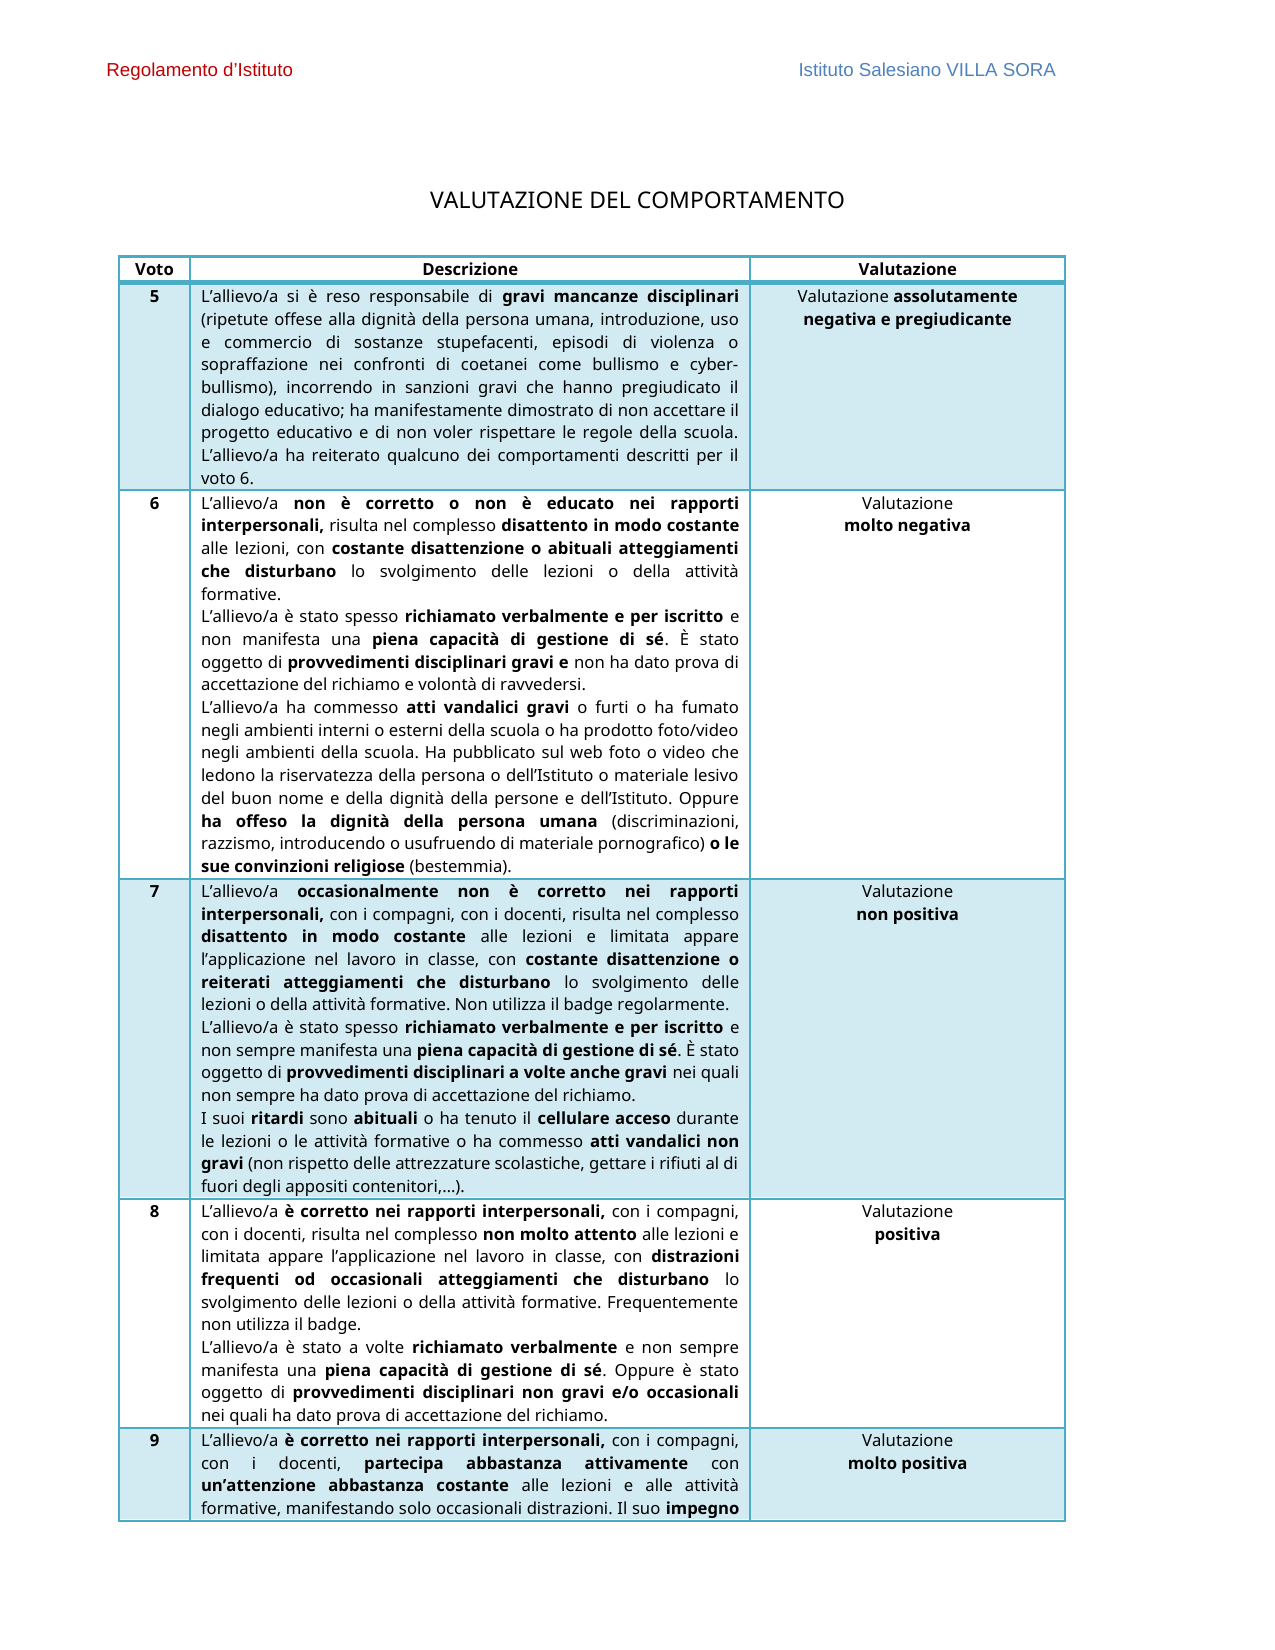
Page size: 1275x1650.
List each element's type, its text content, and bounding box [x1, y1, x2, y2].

table_cell Valutazione non positiva [751, 880, 1064, 1197]
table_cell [191, 1429, 749, 1519]
table_header Valutazione [751, 258, 1064, 280]
table_cell 7 [120, 880, 189, 1197]
table_cell 5 [120, 285, 189, 489]
table_header Voto [120, 258, 189, 280]
table_cell L’allievo/a occasionalmente non è corretto nei rapporti interpersonali, con i compagni, con i docenti, risulta nel complesso disattento in modo costante alle lezioni e limitata appare l’applicazione nel lavoro in classe, con costante disattenzione o reiterati atteggiamenti che disturbano lo svolgimento delle lezioni o della attività formative. Non utilizza il badge regolarmente. L’allievo/a è stato spesso richiamato verbalmente e per iscritto e non sempre manifesta una piena capacità di gestione di sé. È stato oggetto di provvedimenti disciplinari a volte anche gravi nei quali non sempre ha dato prova di accettazione del richiamo. I suoi ritardi sono abituali o ha tenuto il cellulare acceso durante le lezioni o le attività formative o ha commesso atti vandalici non gravi (non rispetto delle attrezzature scolastiche, gettare i rifiuti al di fuori degli appositi contenitori,…). [191, 880, 749, 1197]
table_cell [751, 1429, 1064, 1519]
table_cell 6 [120, 491, 189, 877]
table_cell 9 [120, 1429, 189, 1519]
table_cell L’allievo/a è corretto nei rapporti interpersonali, con i compagni, con i docenti, risulta nel complesso non molto attento alle lezioni e limitata appare l’applicazione nel lavoro in classe, con distrazioni frequenti od occasionali atteggiamenti che disturbano lo svolgimento delle lezioni o della attività formative. Frequentemente non utilizza il badge. L’allievo/a è stato a volte richiamato verbalmente e non sempre manifesta una piena capacità di gestione di sé. Oppure è stato oggetto di provvedimenti disciplinari non gravi e/o occasionali nei quali ha dato prova di accettazione del richiamo. [191, 1200, 749, 1427]
text VALUTAZIONE DEL COMPORTAMENTO [118, 183, 1157, 215]
table_cell 8 [120, 1200, 189, 1427]
table_cell Valutazione positiva [751, 1200, 1064, 1427]
table_cell L’allievo/a si è reso responsabile di gravi mancanze disciplinari (ripetute offese alla dignità della persona umana, introduzione, uso e commercio di sostanze stupefacenti, episodi di violenza o sopraffazione nei confronti di coetanei come bullismo e cyber-bullismo), incorrendo in sanzioni gravi che hanno pregiudicato il dialogo educativo; ha manifestamente dimostrato di non accettare il progetto educativo e di non voler rispettare le regole della scuola. L’allievo/a ha reiterato qualcuno dei comportamenti descritti per il voto 6. [191, 285, 749, 489]
table_header Descrizione [191, 258, 749, 280]
table_cell L’allievo/a non è corretto o non è educato nei rapporti interpersonali, risulta nel complesso disattento in modo costante alle lezioni, con costante disattenzione o abituali atteggiamenti che disturbano lo svolgimento delle lezioni o della attività formative. L’allievo/a è stato spesso richiamato verbalmente e per iscritto e non manifesta una piena capacità di gestione di sé. È stato oggetto di provvedimenti disciplinari gravi e non ha dato prova di accettazione del richiamo e volontà di ravvedersi. L’allievo/a ha commesso atti vandalici gravi o furti o ha fumato negli ambienti interni o esterni della scuola o ha prodotto foto/video negli ambienti della scuola. Ha pubblicato sul web foto o video che ledono la riservatezza della persona o dell’Istituto o materiale lesivo del buon nome e della dignità della persone e dell’Istituto. Oppure ha offeso la dignità della persona umana (discriminazioni, razzismo, introducendo o usufruendo di materiale pornografico) o le sue convinzioni religiose (bestemmia). [191, 491, 749, 877]
table_cell Valutazione molto negativa [751, 491, 1064, 877]
table_cell Valutazione assolutamente negativa e pregiudicante [751, 285, 1064, 489]
